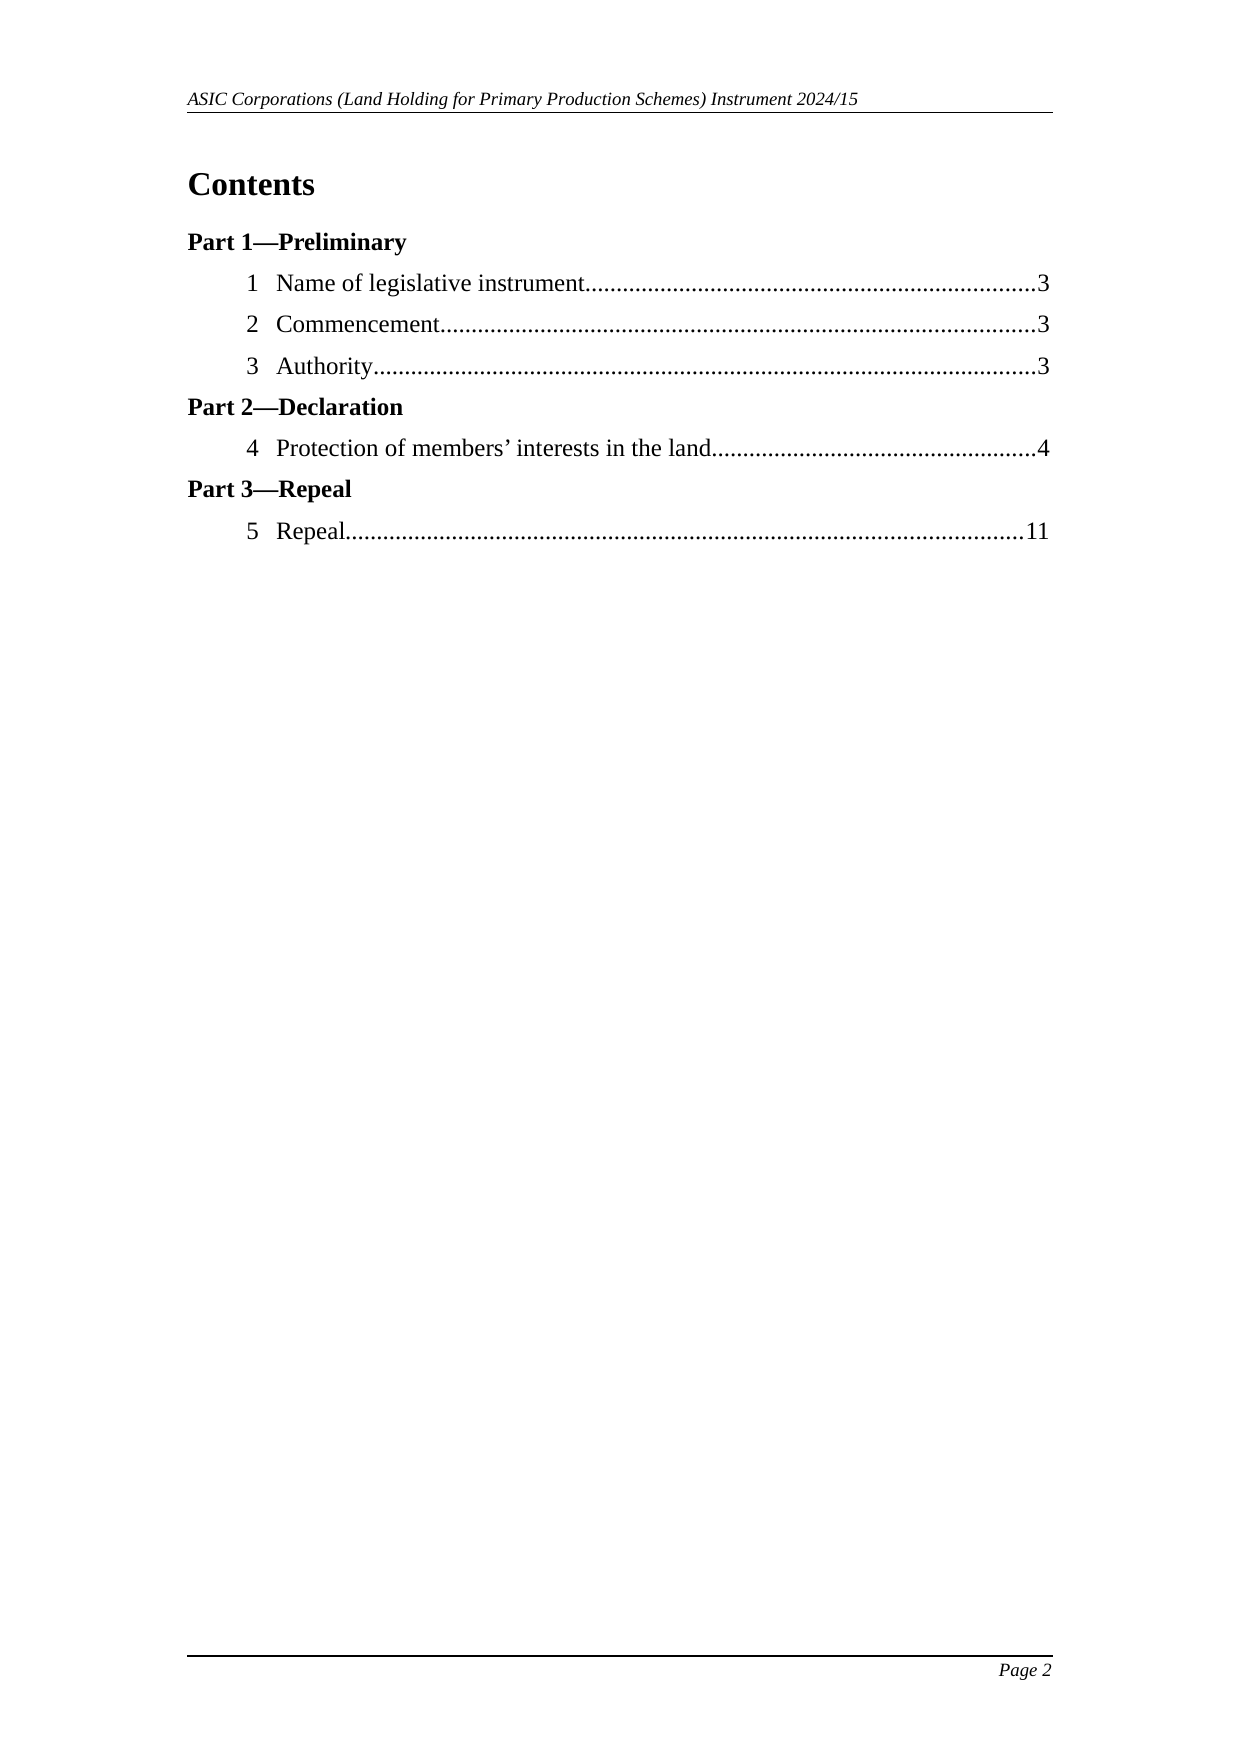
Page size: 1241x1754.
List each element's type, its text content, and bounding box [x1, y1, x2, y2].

text Contents [187, 164, 1053, 202]
text 4 Protection of members’ interests in the land 4 [246, 433, 1053, 462]
text 1 Name of legislative instrument 3 [246, 268, 1053, 297]
text Part 3—Repeal 11 [187, 474, 994, 503]
text Part 2—Declaration 4 [187, 392, 994, 421]
text 2 Commencement 3 [246, 309, 1053, 338]
text Part 1—Preliminary 3 [187, 227, 994, 256]
text 3 Authority 3 [246, 351, 1053, 379]
text 5 Repeal 11 [246, 516, 1053, 544]
